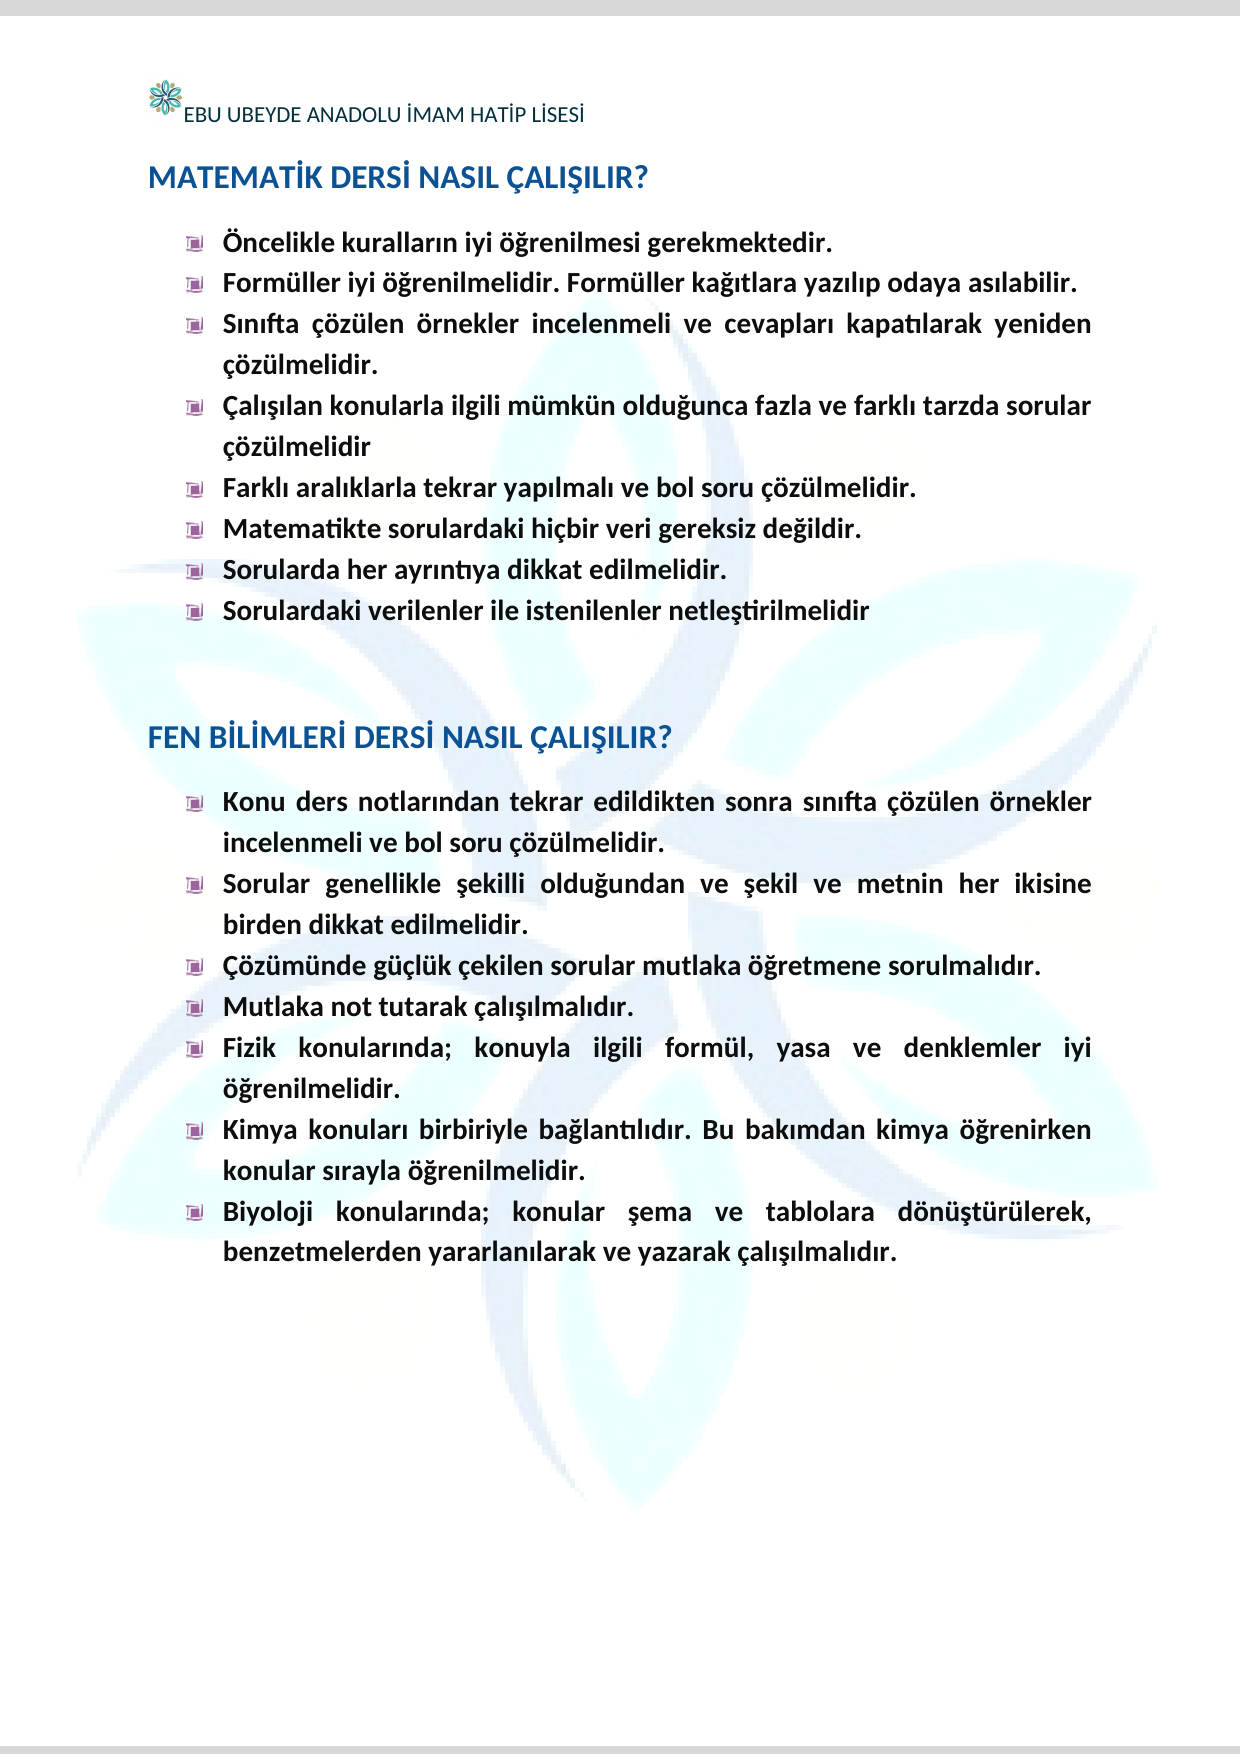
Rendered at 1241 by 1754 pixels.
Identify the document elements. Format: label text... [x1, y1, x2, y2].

picture [186, 399, 203, 416]
picture [186, 999, 203, 1017]
picture [186, 1204, 203, 1221]
list Matematikte sorulardaki hiçbir veri gereksiz değildir. [185, 510, 1093, 546]
picture [186, 958, 203, 976]
list Mutlaka not tutarak çalışılmalıdır. [185, 988, 1093, 1023]
list Formüller iyi öğrenilmelidir. Formüller kağıtlara yazılıp odaya asılabilir. [185, 264, 1093, 300]
list Sorular genellikle şekilli olduğundan ve şekil ve metnin her ikisine birden dikkat edilmelidir. [185, 865, 1093, 942]
list Fizik konularında; konuyla ilgili formül, yasa ve denklemler iyi öğrenilmelidir. [185, 1029, 1093, 1105]
picture [147, 73, 184, 123]
list Çalışılan konularla ilgili mümkün olduğunca fazla ve farklı tarzda sorular çözülmelidir [185, 387, 1093, 464]
list Biyoloji konularında; konular şema ve tablolara dönüştürülerek, benzetmelerden yararlanılarak ve yazarak çalışılmalıdır. [185, 1193, 1093, 1269]
picture [186, 1040, 203, 1058]
list Kimya konuları birbiriyle bağlantılıdır. Bu bakımdan kimya öğrenirken konular sırayla öğrenilmelidir. [185, 1111, 1093, 1187]
picture [186, 1122, 203, 1140]
list Sınıfta çözülen örnekler incelenmeli ve cevapları kapatılarak yeniden çözülmelidir. [185, 306, 1093, 382]
picture [186, 317, 203, 334]
picture [186, 603, 203, 621]
text MATEMATİK DERSİ NASIL ÇALIŞILIR? [148, 156, 1093, 197]
list Konu ders notlarından tekrar edildikten sonra sınıfta çözülen örnekler incelenmeli ve bol soru çözülmelidir. [185, 783, 1093, 860]
picture [186, 521, 203, 539]
picture [186, 481, 203, 498]
picture [186, 563, 203, 580]
list Sorularda her ayrıntıya dikkat edilmelidir. [185, 551, 1093, 587]
picture [186, 235, 203, 252]
list Farklı aralıklarla tekrar yapılmalı ve bol soru çözülmelidir. [185, 469, 1093, 505]
list Çözümünde güçlük çekilen sorular mutlaka öğretmene sorulmalıdır. [185, 947, 1093, 983]
list Öncelikle kuralların iyi öğrenilmesi gerekmektedir. [185, 224, 1093, 259]
picture [186, 276, 203, 293]
picture [186, 876, 203, 894]
list Sorulardaki verilenler ile istenilenler netleştirilmelidir [185, 592, 1093, 628]
text FEN BİLİMLERİ DERSİ NASIL ÇALIŞILIR? [148, 716, 1093, 756]
picture [186, 795, 203, 812]
